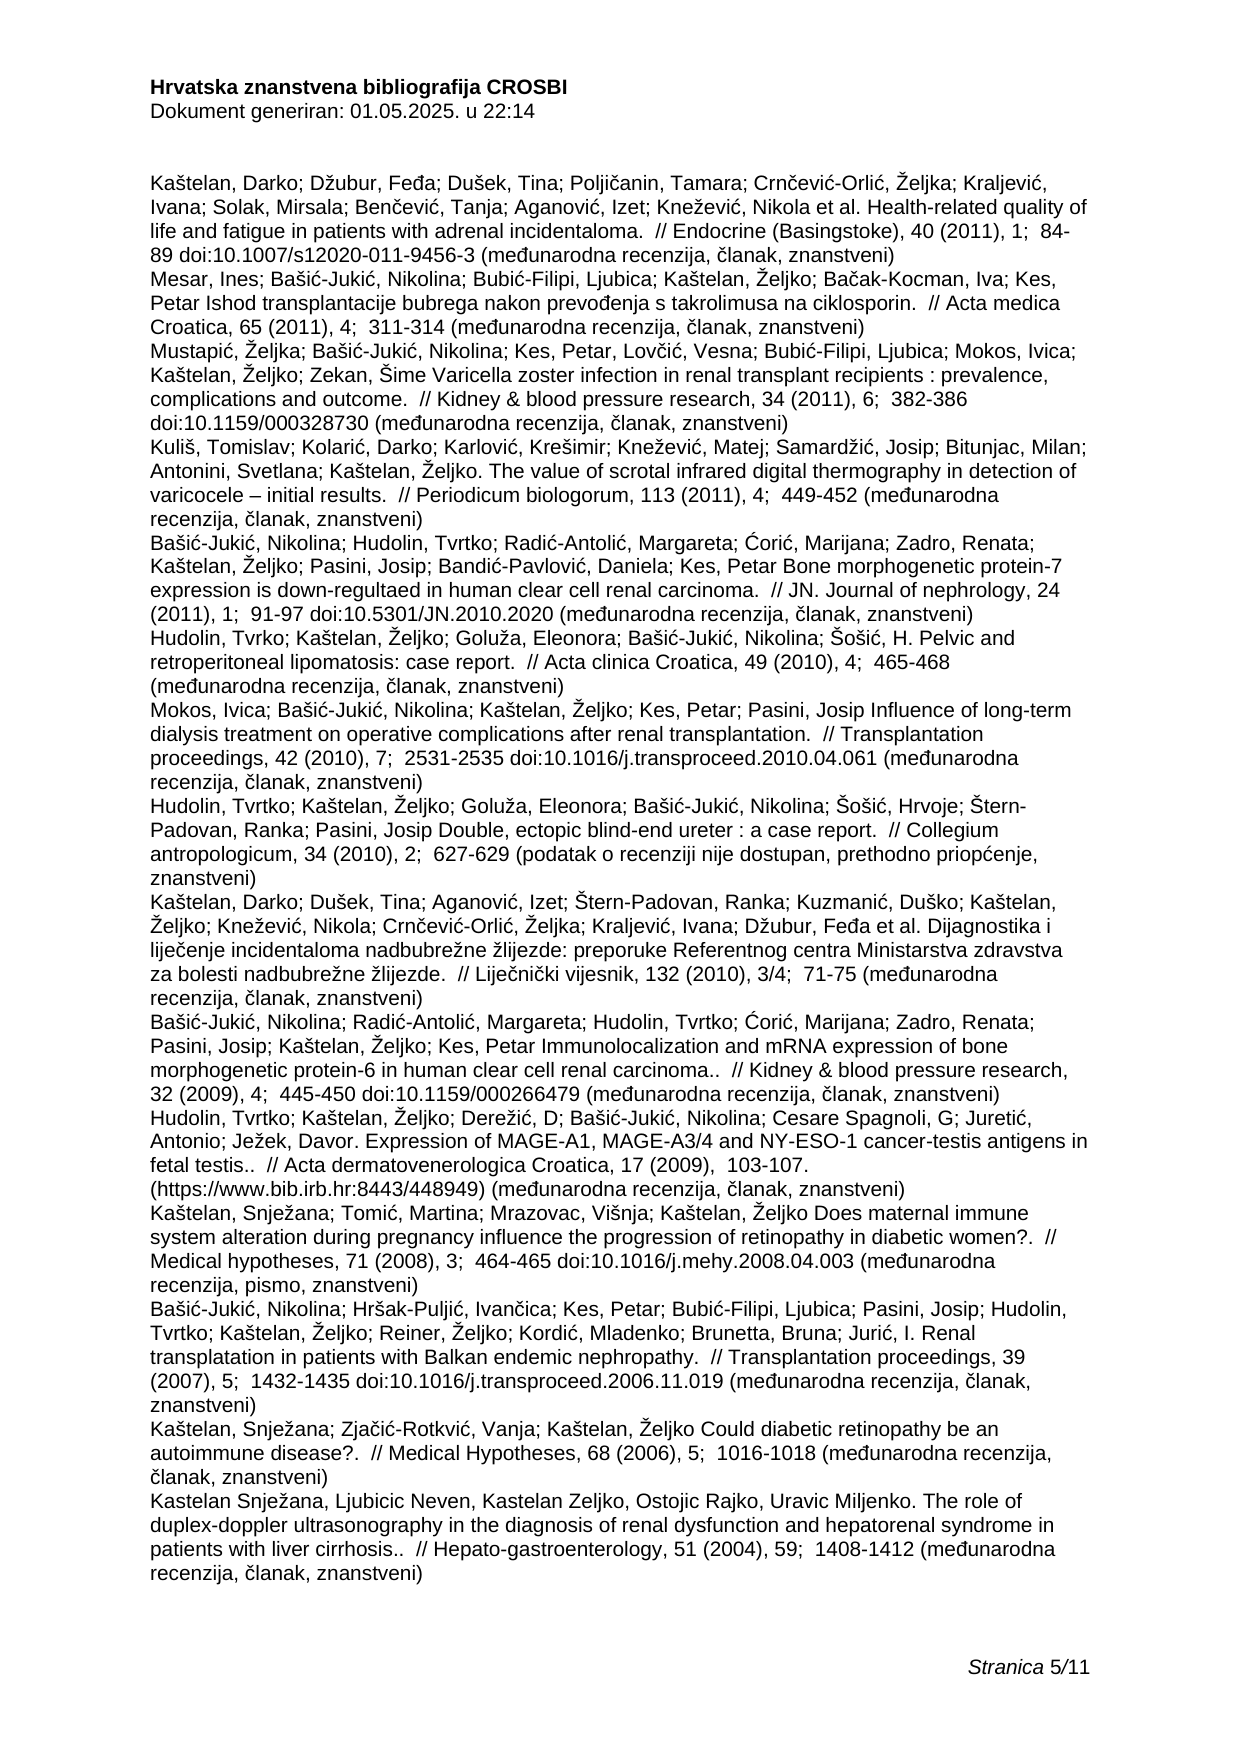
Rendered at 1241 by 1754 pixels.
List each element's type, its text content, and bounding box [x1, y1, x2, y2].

text Mustapić, Željka; Bašić-Jukić, Nikolina; Kes, Petar, Lovčić, Vesna; Bubić-Filipi, Ljubica; Mokos, Ivica; Kaštelan, Željko; Zekan, Šime [150, 339, 1090, 434]
text Kaštelan, Darko; Dušek, Tina; Aganović, Izet; Štern-Padovan, Ranka; Kuzmanić, Duško; Kaštelan, Željko; Knežević, Nikola; Crnčević-Orlić, Željka; Kraljević, Ivana; Džubur, Feđa et al. [150, 890, 1090, 1009]
text Kuliš, Tomislav; Kolarić, Darko; Karlović, Krešimir; Knežević, Matej; Samardžić, Josip; Bitunjac, Milan; Antonini, Svetlana; Kaštelan, Željko. [150, 434, 1090, 530]
text Kastelan Snježana, Ljubicic Neven, Kastelan Zeljko, Ostojic Rajko, Uravic Miljenko. [150, 1489, 1090, 1584]
text Mesar, Ines; Bašić-Jukić, Nikolina; Bubić-Filipi, Ljubica; Kaštelan, Željko; Bačak-Kocman, Iva; Kes, Petar [150, 267, 1090, 339]
text Bašić-Jukić, Nikolina; Hršak-Puljić, Ivančica; Kes, Petar; Bubić-Filipi, Ljubica; Pasini, Josip; Hudolin, Tvrtko; Kaštelan, Željko; Reiner, Željko; Kordić, Mladenko; Brunetta, Bruna; Jurić, I. [150, 1297, 1090, 1417]
text Kaštelan, Snježana; Tomić, Martina; Mrazovac, Višnja; Kaštelan, Željko [150, 1201, 1090, 1297]
text Bašić-Jukić, Nikolina; Hudolin, Tvrtko; Radić-Antolić, Margareta; Ćorić, Marijana; Zadro, Renata; Kaštelan, Željko; Pasini, Josip; Bandić-Pavlović, Daniela; Kes, Petar [150, 530, 1090, 626]
text Mokos, Ivica; Bašić-Jukić, Nikolina; Kaštelan, Željko; Kes, Petar; Pasini, Josip [150, 698, 1090, 794]
text Hudolin, Tvrtko; Kaštelan, Željko; Goluža, Eleonora; Bašić-Jukić, Nikolina; Šošić, Hrvoje; Štern-Padovan, Ranka; Pasini, Josip [150, 794, 1090, 890]
text Kaštelan, Darko; Džubur, Feđa; Dušek, Tina; Poljičanin, Tamara; Crnčević-Orlić, Željka; Kraljević, Ivana; Solak, Mirsala; Benčević, Tanja; Aganović, Izet; Knežević, Nikola et al. [150, 171, 1090, 267]
text Bašić-Jukić, Nikolina; Radić-Antolić, Margareta; Hudolin, Tvrtko; Ćorić, Marijana; Zadro, Renata; Pasini, Josip; Kaštelan, Željko; Kes, Petar [150, 1009, 1090, 1105]
text Hudolin, Tvrko; Kaštelan, Željko; Goluža, Eleonora; Bašić-Jukić, Nikolina; Šošić, H. [150, 626, 1090, 698]
text Kaštelan, Snježana; Zjačić-Rotkvić, Vanja; Kaštelan, Željko [150, 1417, 1090, 1489]
text Hudolin, Tvrtko; Kaštelan, Željko; Derežić, D; Bašić-Jukić, Nikolina; Cesare Spagnoli, G; Juretić, Antonio; Ježek, Davor. [150, 1105, 1090, 1201]
